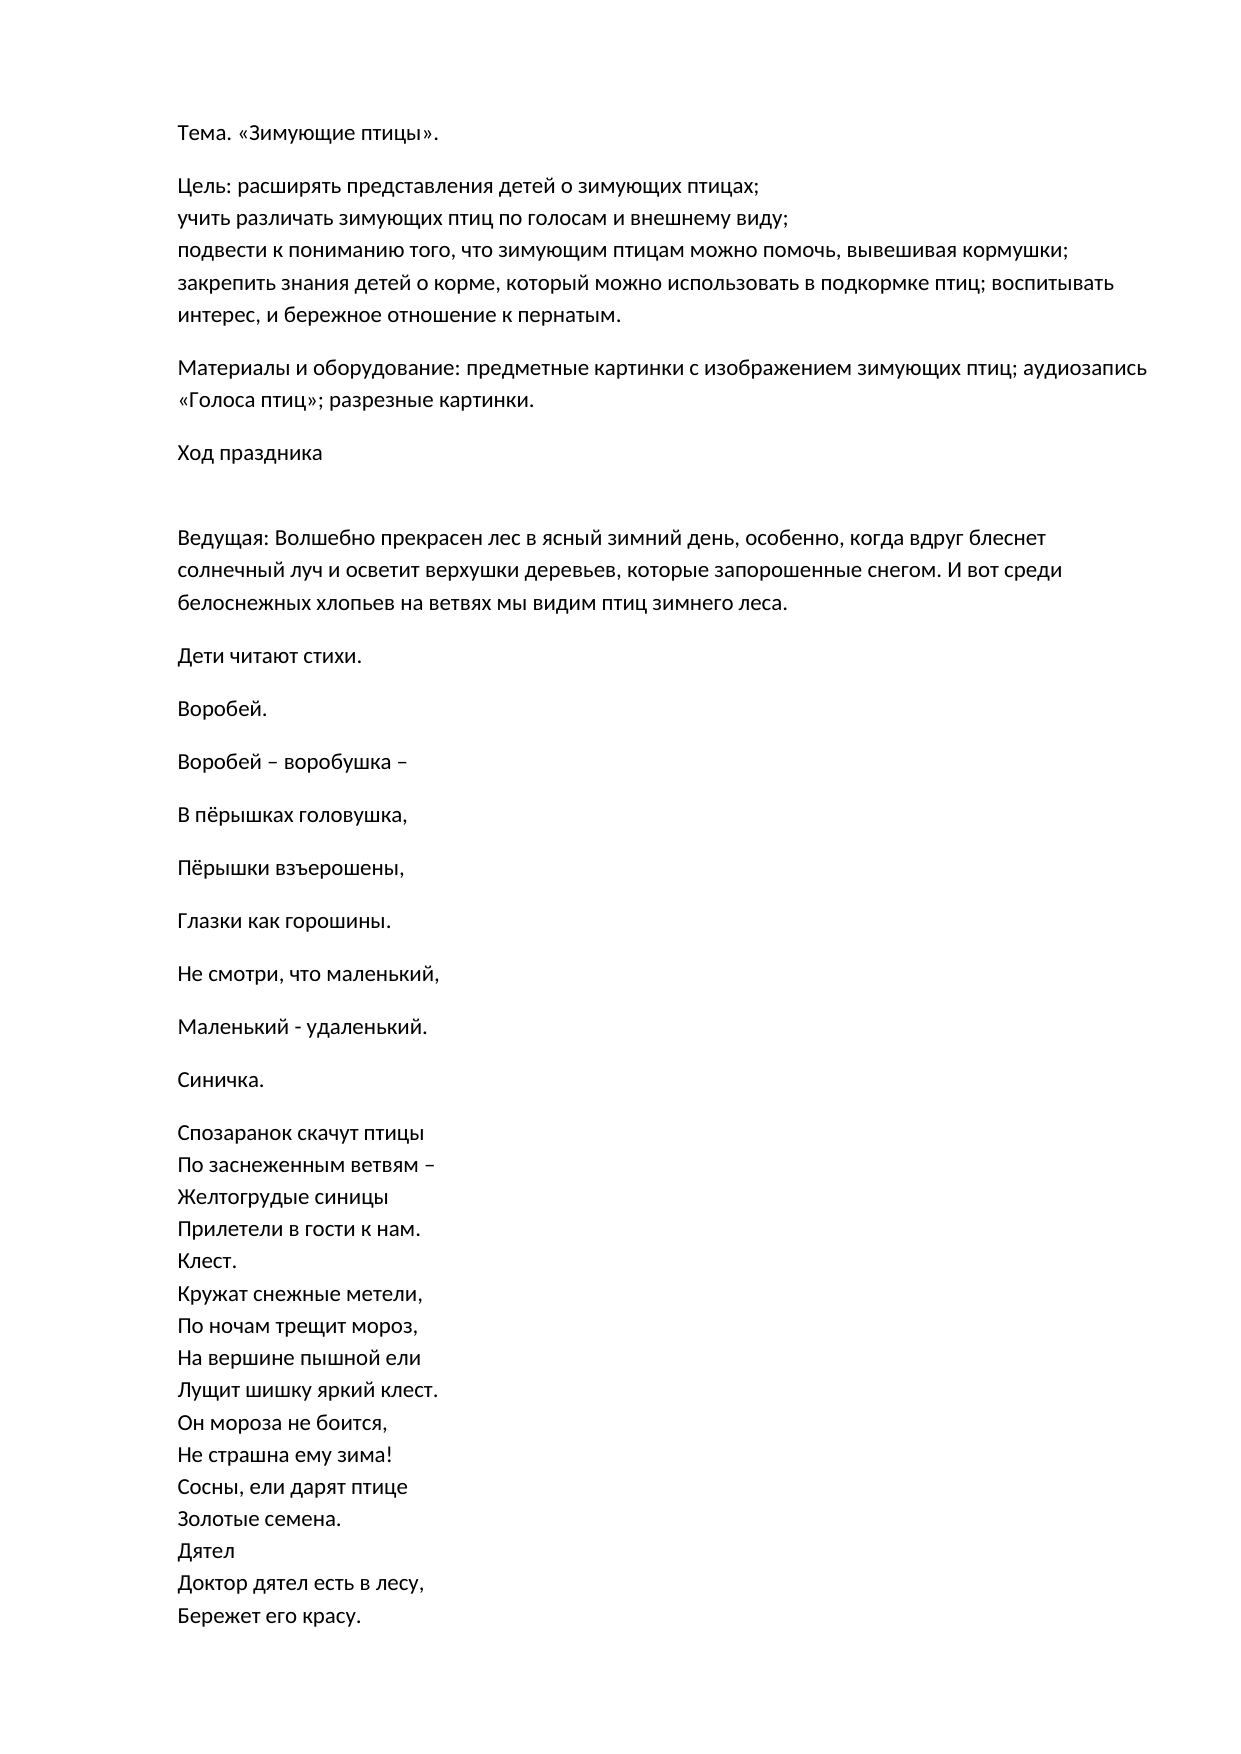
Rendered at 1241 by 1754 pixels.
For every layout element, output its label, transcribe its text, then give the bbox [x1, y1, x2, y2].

text Ход праздника [177, 438, 1152, 466]
text Дети читают стихи. [177, 641, 1152, 669]
text Тема. «Зимующие птицы». [177, 118, 1152, 146]
text Ведущая: Волшебно прекрасен лес в ясный зимний день, особенно, когда вдруг блеснет солнечный луч и осветит верхушки деревьев, которые запорошенные снегом. И вот среди белоснежных хлопьев на ветвях мы видим птиц зимнего леса. [177, 491, 1152, 616]
text Маленький - удаленький. [177, 1012, 1152, 1040]
text Не смотри, что маленький, [177, 959, 1152, 987]
text Воробей – воробушка – [177, 747, 1152, 775]
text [177, 1118, 1152, 1629]
text Цель: расширять представления детей о зимующих птицах; учить различать зимующих птиц по голосам и внешнему виду; подвести к пониманию того, что зимующим птицам можно помочь, вывешивая кормушки; закрепить знания детей о корме, который можно использовать в подкормке птиц; воспитывать интерес, и бережное отношение к пернатым. [177, 171, 1152, 328]
text В пёрышках головушка, [177, 800, 1152, 828]
text Синичка. [177, 1065, 1152, 1093]
text Воробей. [177, 694, 1152, 722]
text Пёрышки взъерошены, [177, 853, 1152, 881]
text Глазки как горошины. [177, 906, 1152, 934]
text Материалы и оборудование: предметные картинки с изображением зимующих птиц; аудиозапись «Голоса птиц»; разрезные картинки. [177, 353, 1152, 413]
